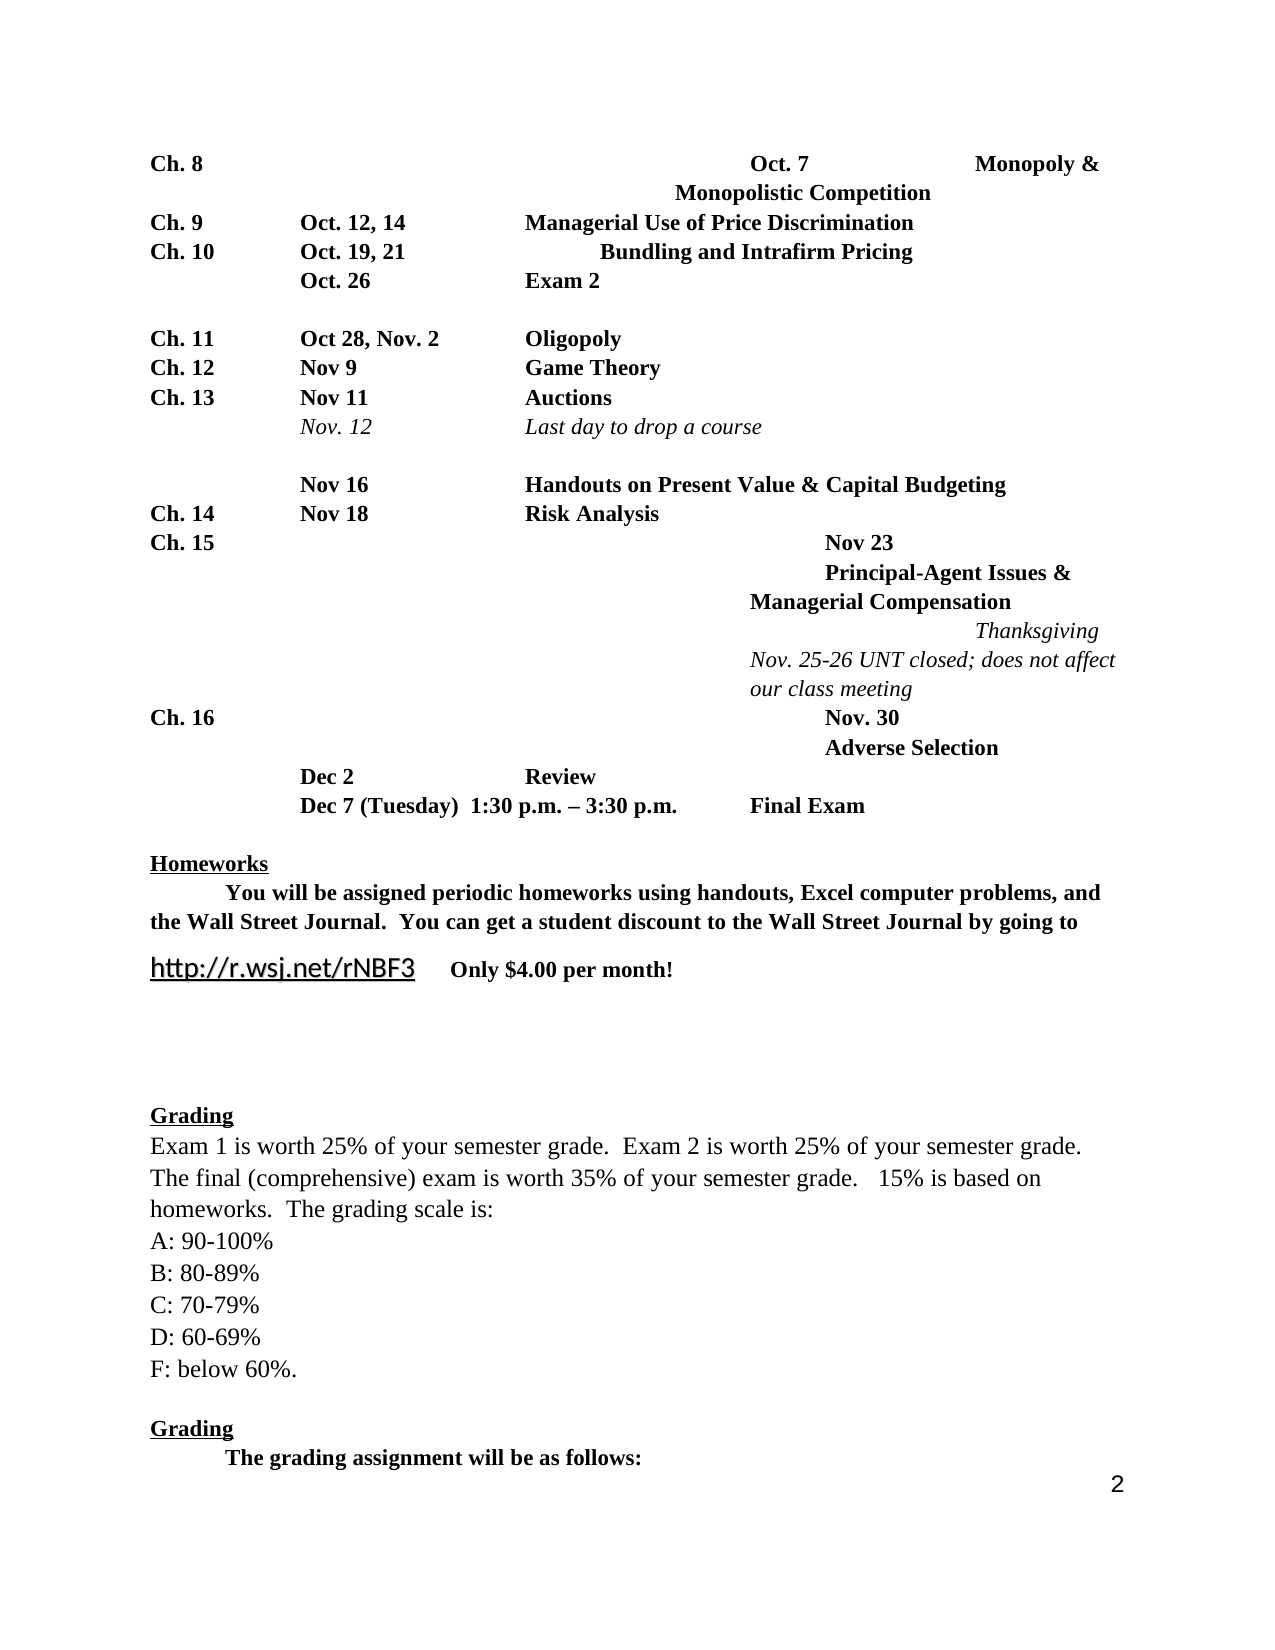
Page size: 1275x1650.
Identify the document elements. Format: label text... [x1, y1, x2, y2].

text The grading assignment will be as follows: [150, 1444, 1125, 1471]
text Grading [150, 1101, 1125, 1128]
text Grading [150, 1415, 1125, 1441]
text Ch. 14 Nov 18 Risk Analysis [150, 500, 1125, 527]
text F: below 60%. [150, 1354, 1125, 1383]
text Nov. 12 Last day to drop a course [225, 412, 1125, 439]
text Ch. 9 Oct. 12, 14 Managerial Use of Price Discrimination [150, 208, 1125, 235]
text Ch. 15 Nov 23 Principal-Agent Issues & Managerial Compensation [150, 529, 1125, 614]
subtitle Homeworks [150, 849, 1125, 876]
text A: 90-100% [150, 1226, 1125, 1255]
text Oct. 26 Exam 2 [225, 267, 1125, 293]
text D: 60-69% [150, 1322, 1125, 1351]
text http://r.wsj.net/rNBF3 Only $4.00 per month! [150, 949, 1125, 985]
text Dec 7 (Tuesday) 1:30 p.m. – 3:30 p.m. Final Exam [225, 792, 1125, 818]
text Ch. 13 Nov 11 Auctions [150, 383, 1125, 410]
text Ch. 8 Oct. 7 Monopoly & Monopolistic Competition [150, 150, 1125, 206]
text Ch. 12 Nov 9 Game Theory [150, 354, 1125, 381]
text Nov 16 Handouts on Present Value & Capital Budgeting [150, 471, 1125, 497]
text Ch. 11 Oct 28, Nov. 2 Oligopoly [150, 325, 1125, 352]
text Ch. 16 Nov. 30 Adverse Selection [150, 704, 1125, 760]
text Dec 2 Review [150, 762, 1125, 789]
text B: 80-89% [150, 1258, 1125, 1287]
text Ch. 10 Oct. 19, 21 Bundling and Intrafirm Pricing [150, 237, 1125, 264]
text Thanksgiving Nov. 25-26 UNT closed; does not affect our class meeting [150, 617, 1125, 702]
text You will be assigned periodic homeworks using handouts, Excel computer problems, and the Wall Street Journal. You can get a student discount to the Wall Street Journal by going to [150, 878, 1125, 934]
text C: 70-79% [150, 1290, 1125, 1319]
text Exam 1 is worth 25% of your semester grade. Exam 2 is worth 25% of your semester grade. The final (comprehensive) exam is worth 35% of your semester grade. 15% is based on homeworks. The grading scale is: [150, 1131, 1125, 1223]
